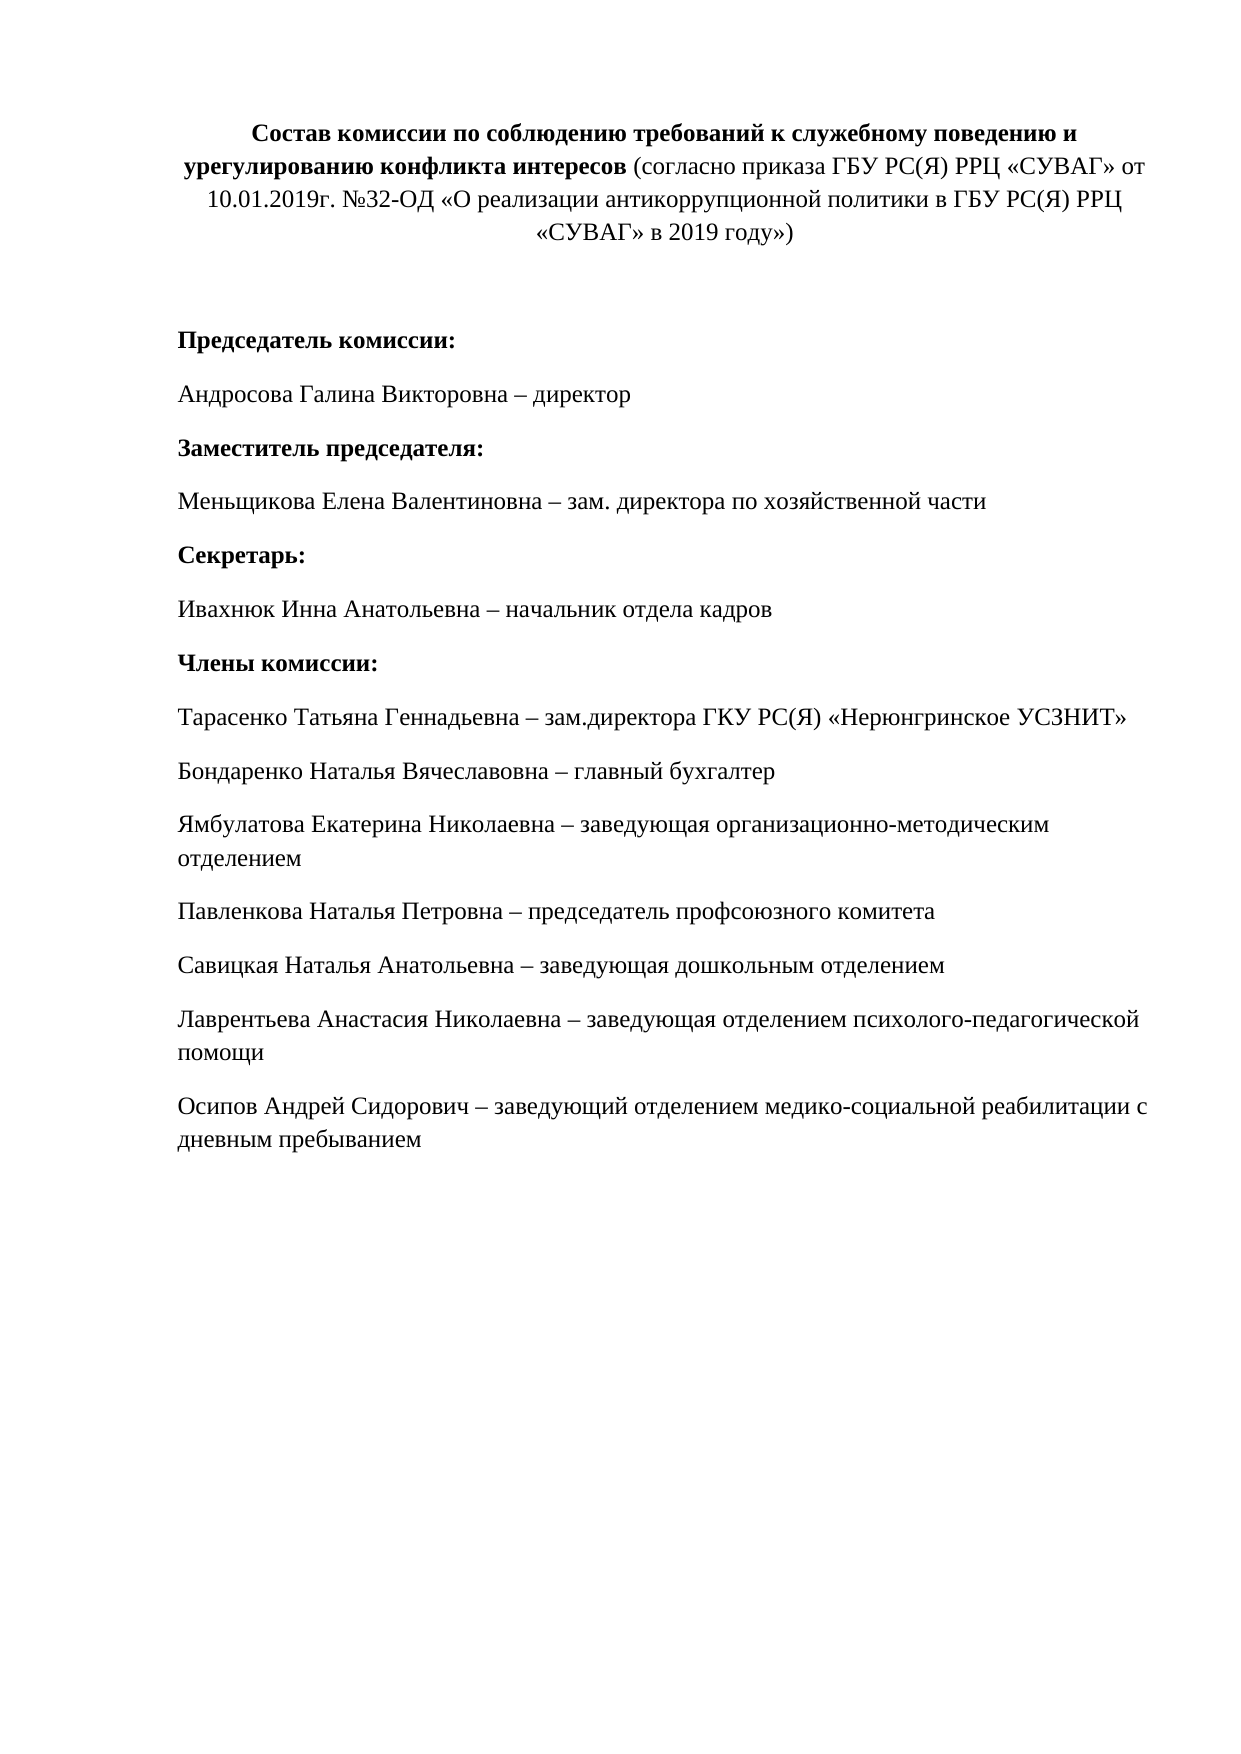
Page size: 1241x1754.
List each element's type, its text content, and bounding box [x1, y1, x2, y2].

text Секретарь: [177, 540, 1152, 569]
text Состав комиссии по соблюдению требований к служебному поведению и урегулированию конфликта интересов (согласно приказа ГБУ РС(Я) РРЦ «СУВАГ» от 10.01.2019г. №32-ОД «О реализации антикоррупционной политики в ГБУ РС(Я) РРЦ «СУВАГ» в 2019 году») [177, 118, 1152, 246]
text Заместитель председателя: [177, 433, 1152, 461]
text Меньщикова Елена Валентиновна – зам. директора по хозяйственной части [177, 486, 1152, 515]
text Бондаренко Наталья Вячеславовна – главный бухгалтер [177, 756, 1152, 784]
text Андросова Галина Викторовна – директор [177, 379, 1152, 407]
text Тарасенко Татьяна Геннадьевна – зам.директора ГКУ РС(Я) «Нерюнгринское УСЗНИТ» [177, 702, 1152, 731]
text Ивахнюк Инна Анатольевна – начальник отдела кадров [177, 594, 1152, 623]
text Председатель комиссии: [177, 325, 1152, 354]
text Ямбулатова Екатерина Николаевна – заведующая организационно-методическим отделением [177, 809, 1152, 871]
text Осипов Андрей Сидорович – заведующий отделением медико-социальной реабилитации с дневным пребыванием [177, 1091, 1152, 1153]
text Члены комиссии: [177, 648, 1152, 677]
text Лаврентьева Анастасия Николаевна – заведующая отделением психолого-педагогической помощи [177, 1004, 1152, 1066]
text Павленкова Наталья Петровна – председатель профсоюзного комитета [177, 896, 1152, 925]
text Савицкая Наталья Анатольевна – заведующая дошкольным отделением [177, 950, 1152, 979]
